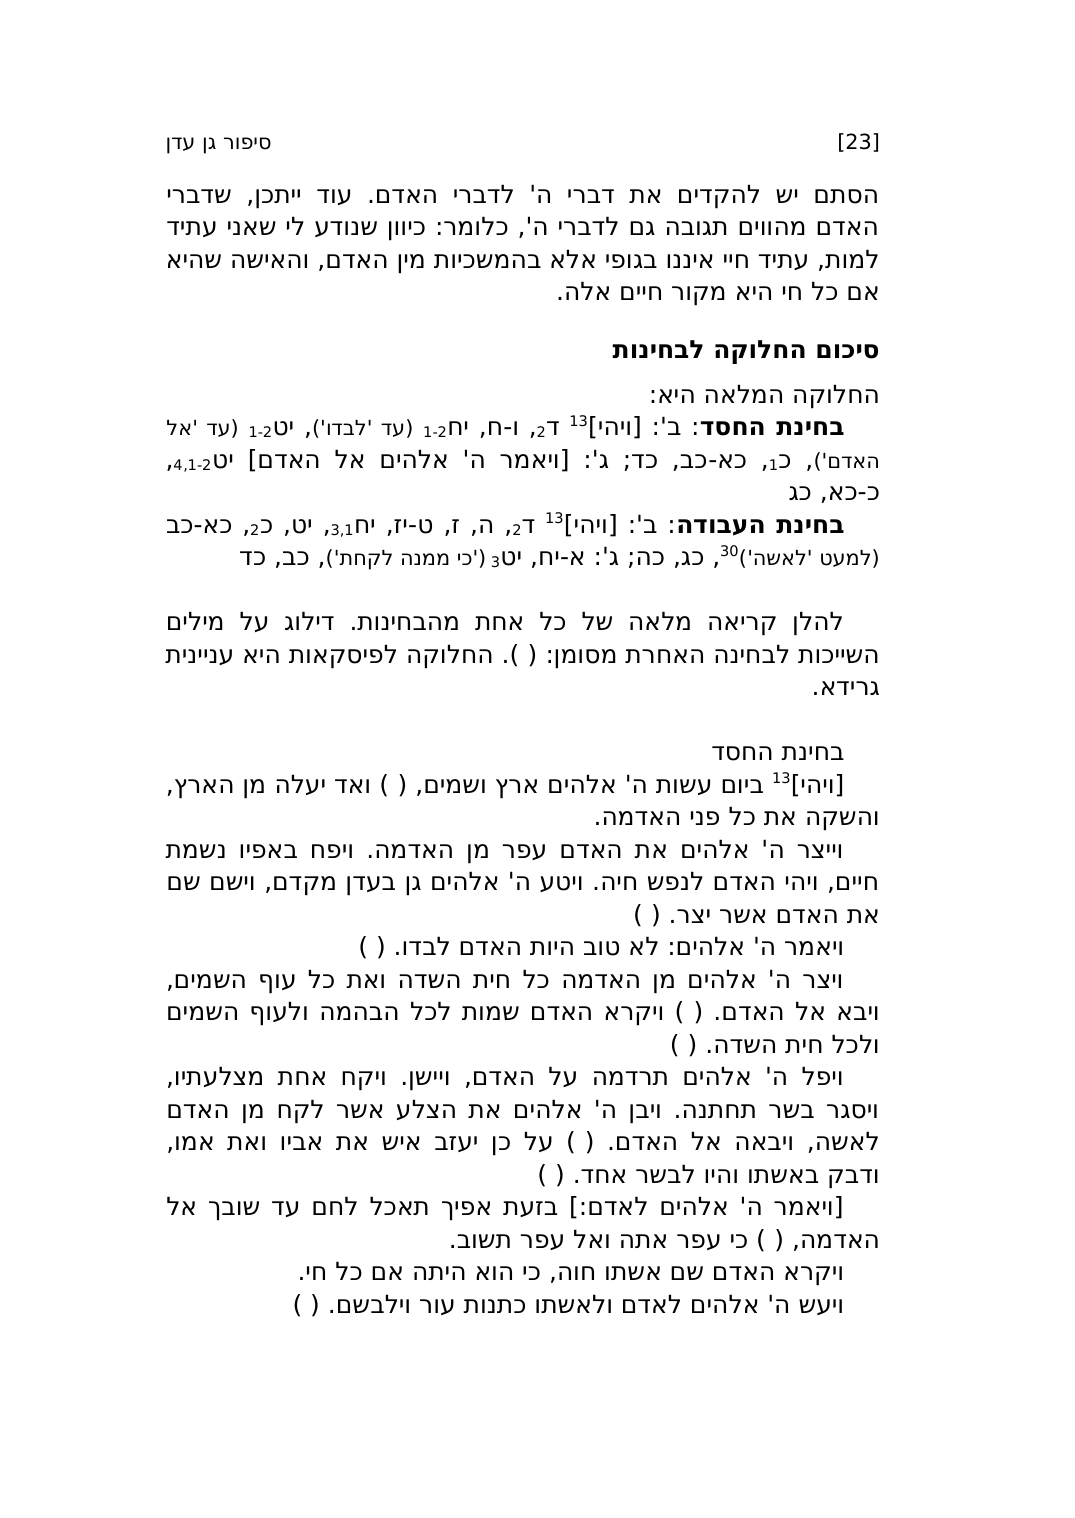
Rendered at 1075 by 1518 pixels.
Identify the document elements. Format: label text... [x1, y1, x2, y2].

text [ויהי]13 ביום עשות ה' אלהים ארץ ושמים, ( ) ואד יעלה מן הארץ, והשקה את כל פני האדמה. [165, 767, 880, 832]
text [165, 177, 880, 307]
text ויעש ה' אלהים לאדם ולאשתו כתנות עור וילבשם. ( ) [165, 1287, 880, 1320]
text ויקרא האדם שם אשתו חוה, כי הוא היתה אם כל חי. [165, 1255, 880, 1287]
text בחינת העבודה: ב': [ויהי]13 ד2, ה, ז, ט-יז, יח3,1, יט, כ2, כא-כב (למעט 'לאשה')30, כג, כה; ג': א-יח, יט3 ('כי ממנה לקחת'), כב, כד [165, 507, 880, 572]
text סיכום החלוקה לבחינות [165, 332, 880, 365]
text ויפל ה' אלהים תרדמה על האדם, ויישן. ויקח אחת מצלעתיו, ויסגר בשר תחתנה. ויבן ה' אלהים את הצלע אשר לקח מן האדם לאשה, ויבאה אל האדם. ( ) על כן יעזב איש את אביו ואת אמו, ודבק באשתו והיו לבשר אחד. ( ) [165, 1060, 880, 1190]
text בחינת החסד: ב': [ויהי]13 ד2, ו-ח, יח2-1 (עד 'לבדו'), יט2-1 (עד 'אל האדם'), כ1, כא-כב, כד; ג': [ויאמר ה' אלהים אל האדם] יט2-1, 4, כ-כא, כג [165, 410, 880, 507]
text ויאמר ה' אלהים: לא טוב היות האדם לבדו. ( ) [165, 930, 880, 962]
text [ויאמר ה' אלהים לאדם:] בזעת אפיך תאכל לחם עד שובך אל האדמה, ( ) כי עפר אתה ואל עפר תשוב. [165, 1190, 880, 1255]
text להלן קריאה מלאה של כל אחת מהבחינות. דילוג על מילים השייכות לבחינה האחרת מסומן: ( ). החלוקה לפיסקאות היא עניינית גרידא. [165, 605, 880, 702]
text בחינת החסד [165, 735, 880, 767]
text וייצר ה' אלהים את האדם עפר מן האדמה. ויפח באפיו נשמת חיים, ויהי האדם לנפש חיה. ויטע ה' אלהים גן בעדן מקדם, וישם שם את האדם אשר יצר. ( ) [165, 832, 880, 930]
text החלוקה המלאה היא: [165, 377, 880, 410]
text ויצר ה' אלהים מן האדמה כל חית השדה ואת כל עוף השמים, ויבא אל האדם. ( ) ויקרא האדם שמות לכל הבהמה ולעוף השמים ולכל חית השדה. ( ) [165, 962, 880, 1060]
